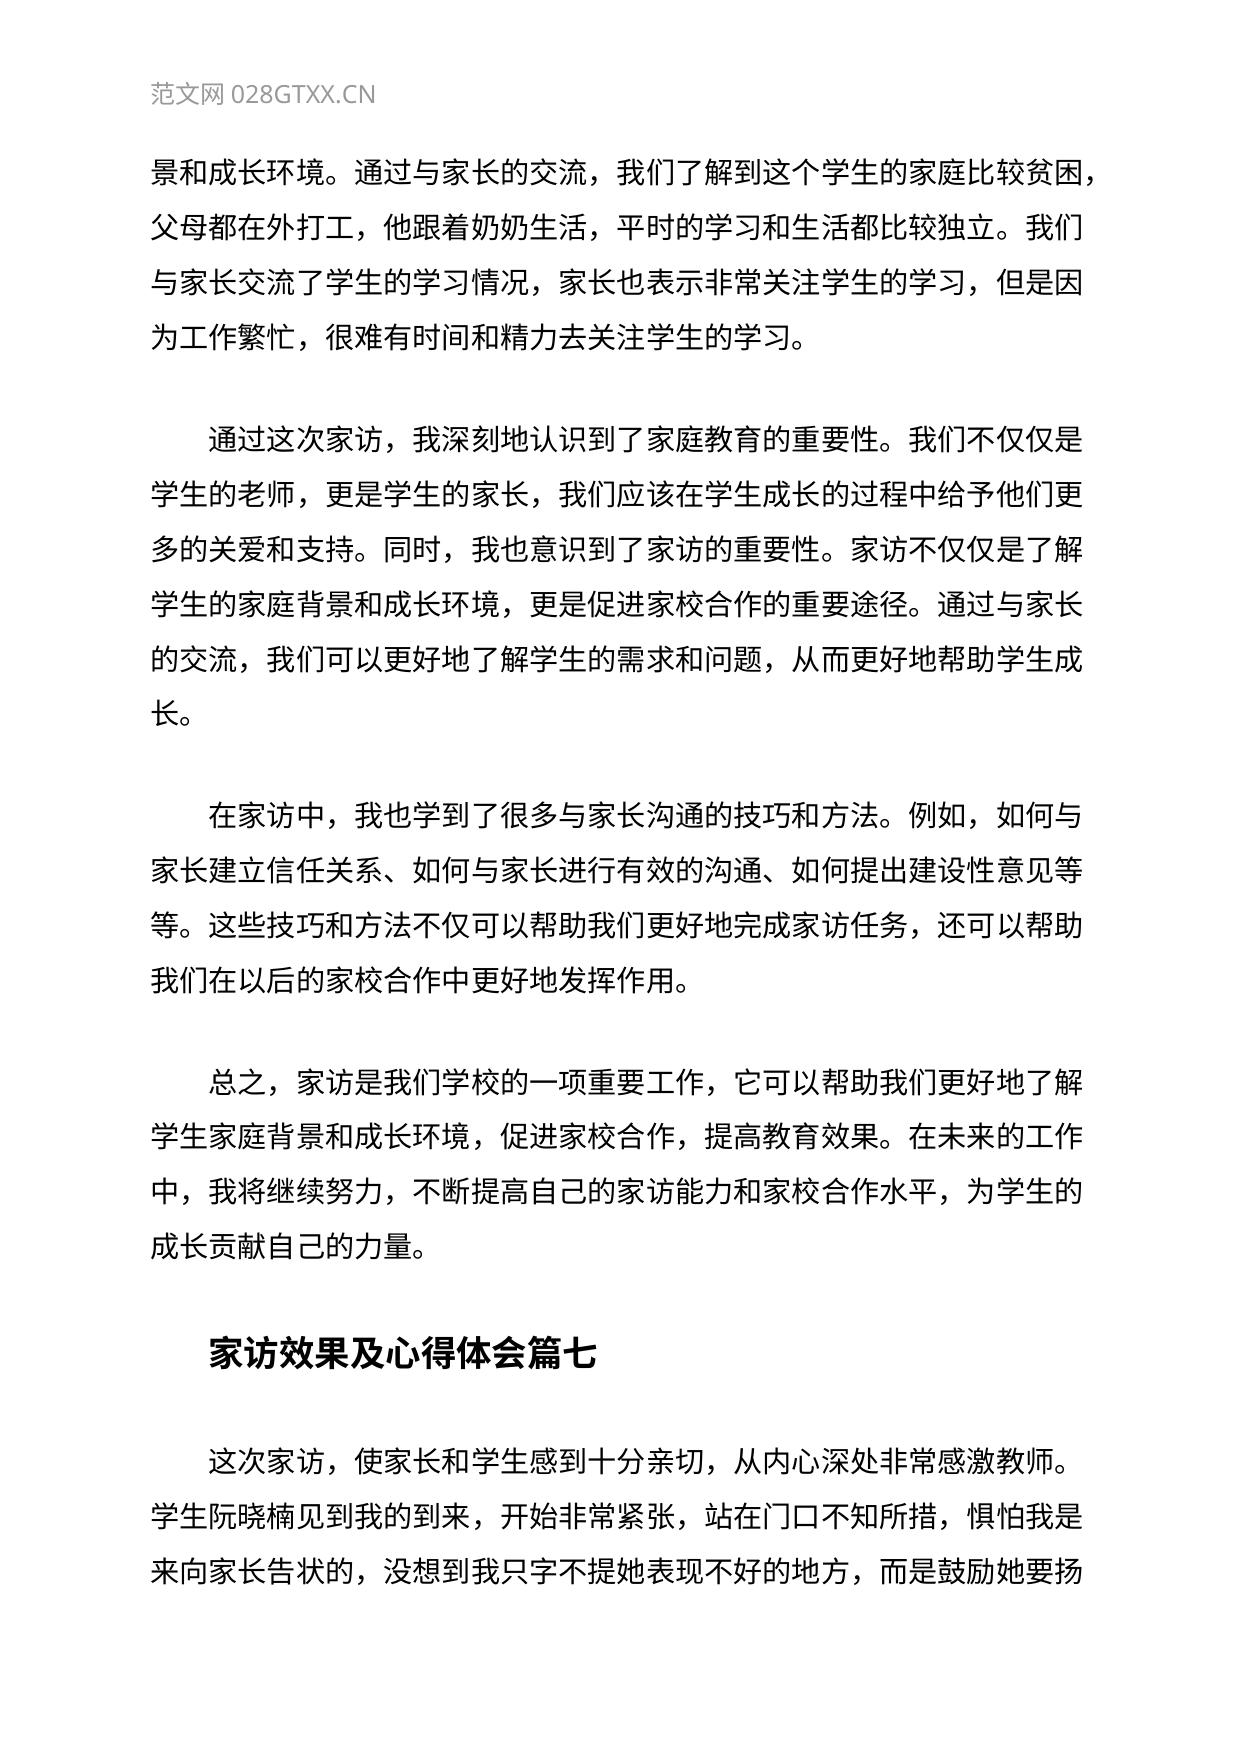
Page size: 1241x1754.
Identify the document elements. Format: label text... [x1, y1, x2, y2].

text 家访效果及心得体会篇七 [150, 1326, 1090, 1377]
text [150, 1439, 1090, 1591]
text 通过这次家访，我深刻地认识到了家庭教育的重要性。我们不仅仅是学生的老师，更是学生的家长，我们应该在学生成长的过程中给予他们更多的关爱和支持。同时，我也意识到了家访的重要性。家访不仅仅是了解学生的家庭背景和成长环境，更是促进家校合作的重要途径。通过与家长的交流，我们可以更好地了解学生的需求和问题，从而更好地帮助学生成长。 [150, 416, 1090, 733]
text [150, 150, 1090, 357]
text 总之，家访是我们学校的一项重要工作，它可以帮助我们更好地了解学生家庭背景和成长环境，促进家校合作，提高教育效果。在未来的工作中，我将继续努力，不断提高自己的家访能力和家校合作水平，为学生的成长贡献自己的力量。 [150, 1059, 1090, 1266]
text 在家访中，我也学到了很多与家长沟通的技巧和方法。例如，如何与家长建立信任关系、如何与家长进行有效的沟通、如何提出建设性意见等等。这些技巧和方法不仅可以帮助我们更好地完成家访任务，还可以帮助我们在以后的家校合作中更好地发挥作用。 [150, 793, 1090, 1000]
